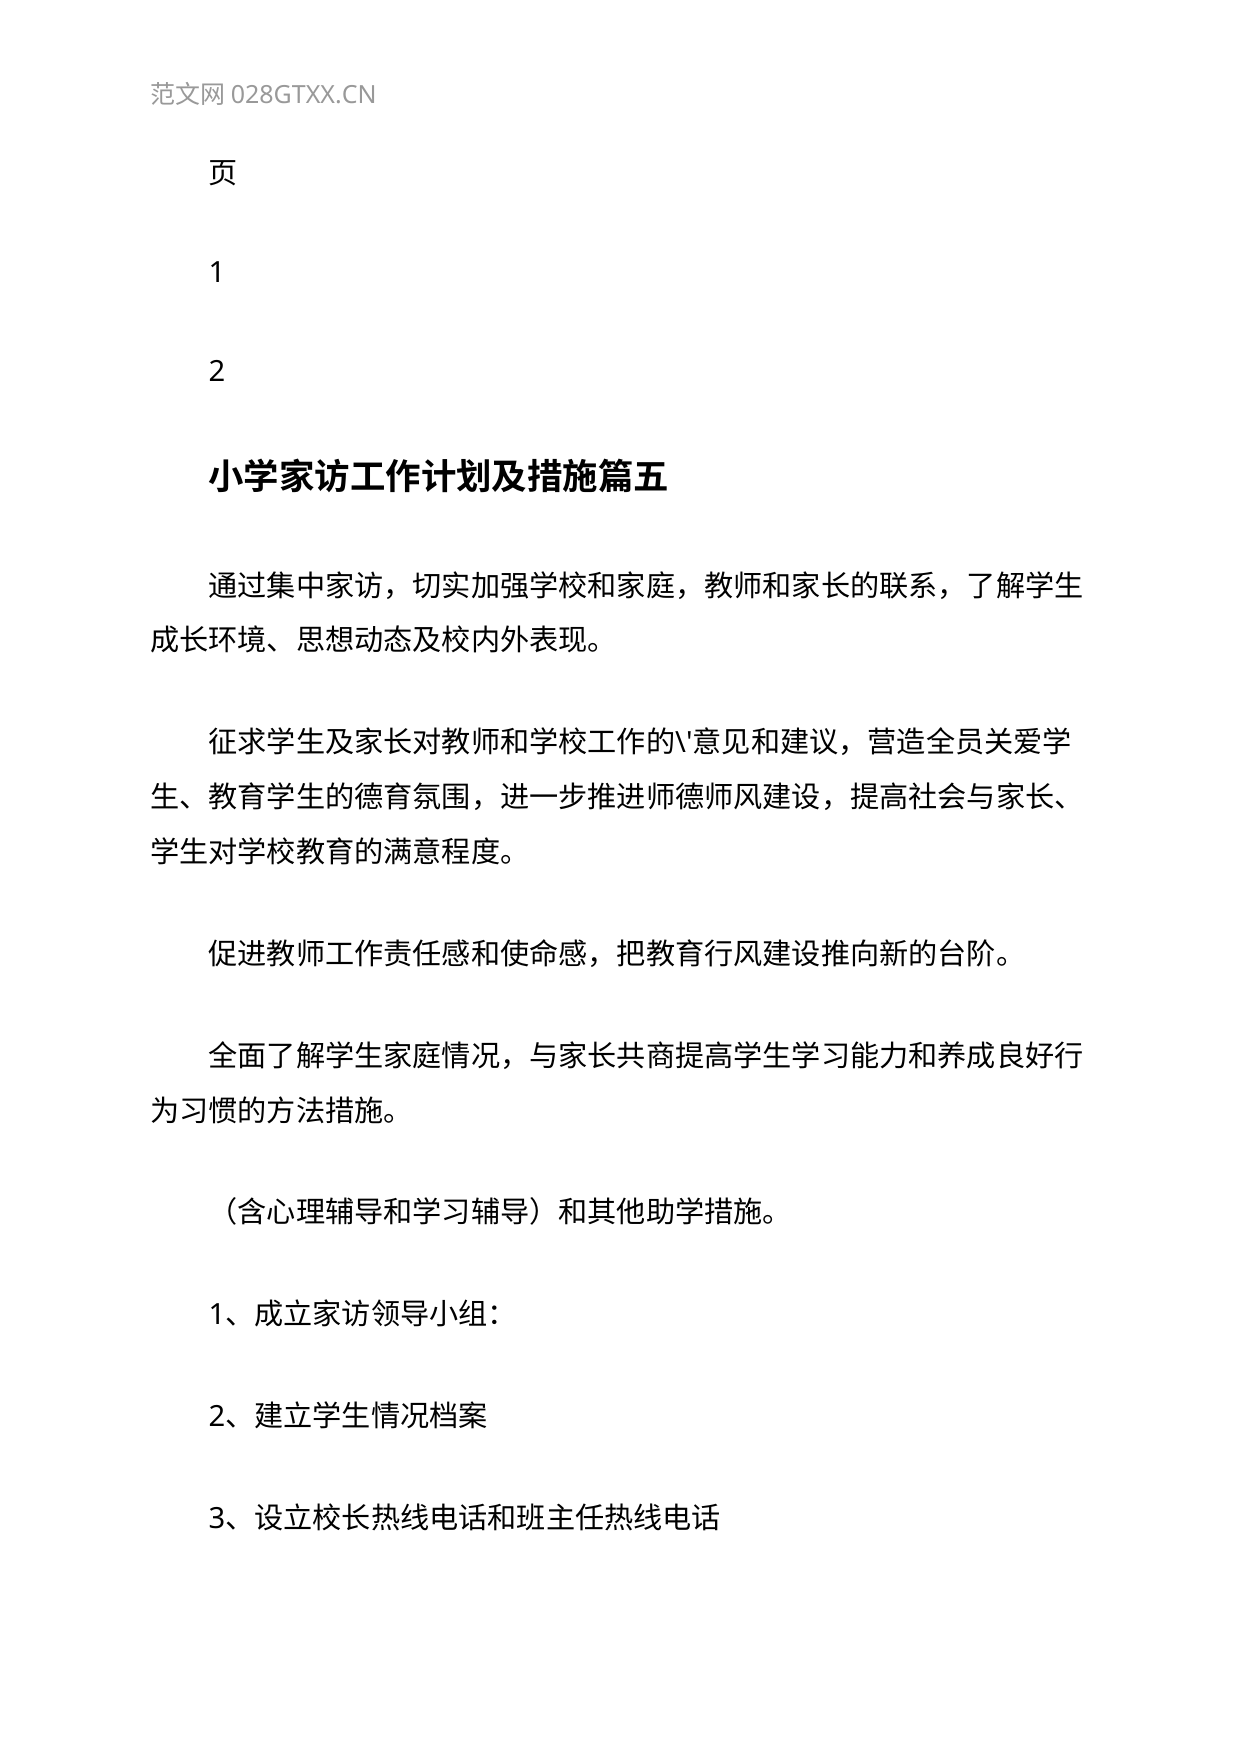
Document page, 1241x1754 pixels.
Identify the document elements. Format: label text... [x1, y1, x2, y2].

text 促进教师工作责任感和使命感，把教育行风建设推向新的台阶。 [150, 930, 1090, 973]
text 2 [150, 350, 1090, 390]
text 1、成立家访领导小组： [150, 1291, 1090, 1333]
text 1 [150, 252, 1090, 291]
text 小学家访工作计划及措施篇五 [150, 449, 1090, 500]
text 通过集中家访，切实加强学校和家庭，教师和家长的联系，了解学生成长环境、思想动态及校内外表现。 [150, 562, 1090, 659]
text 全面了解学生家庭情况，与家长共商提高学生学习能力和养成良好行为习惯的方法措施。 [150, 1032, 1090, 1129]
text （含心理辅导和学习辅导）和其他助学措施。 [150, 1189, 1090, 1231]
text 2、建立学生情况档案 [150, 1393, 1090, 1435]
text 3、设立校长热线电话和班主任热线电话 [150, 1494, 1090, 1537]
text 页 [150, 150, 1090, 192]
text 征求学生及家长对教师和学校工作的\'意见和建议，营造全员关爱学生、教育学生的德育氛围，进一步推进师德师风建设，提高社会与家长、学生对学校教育的满意程度。 [150, 719, 1090, 871]
